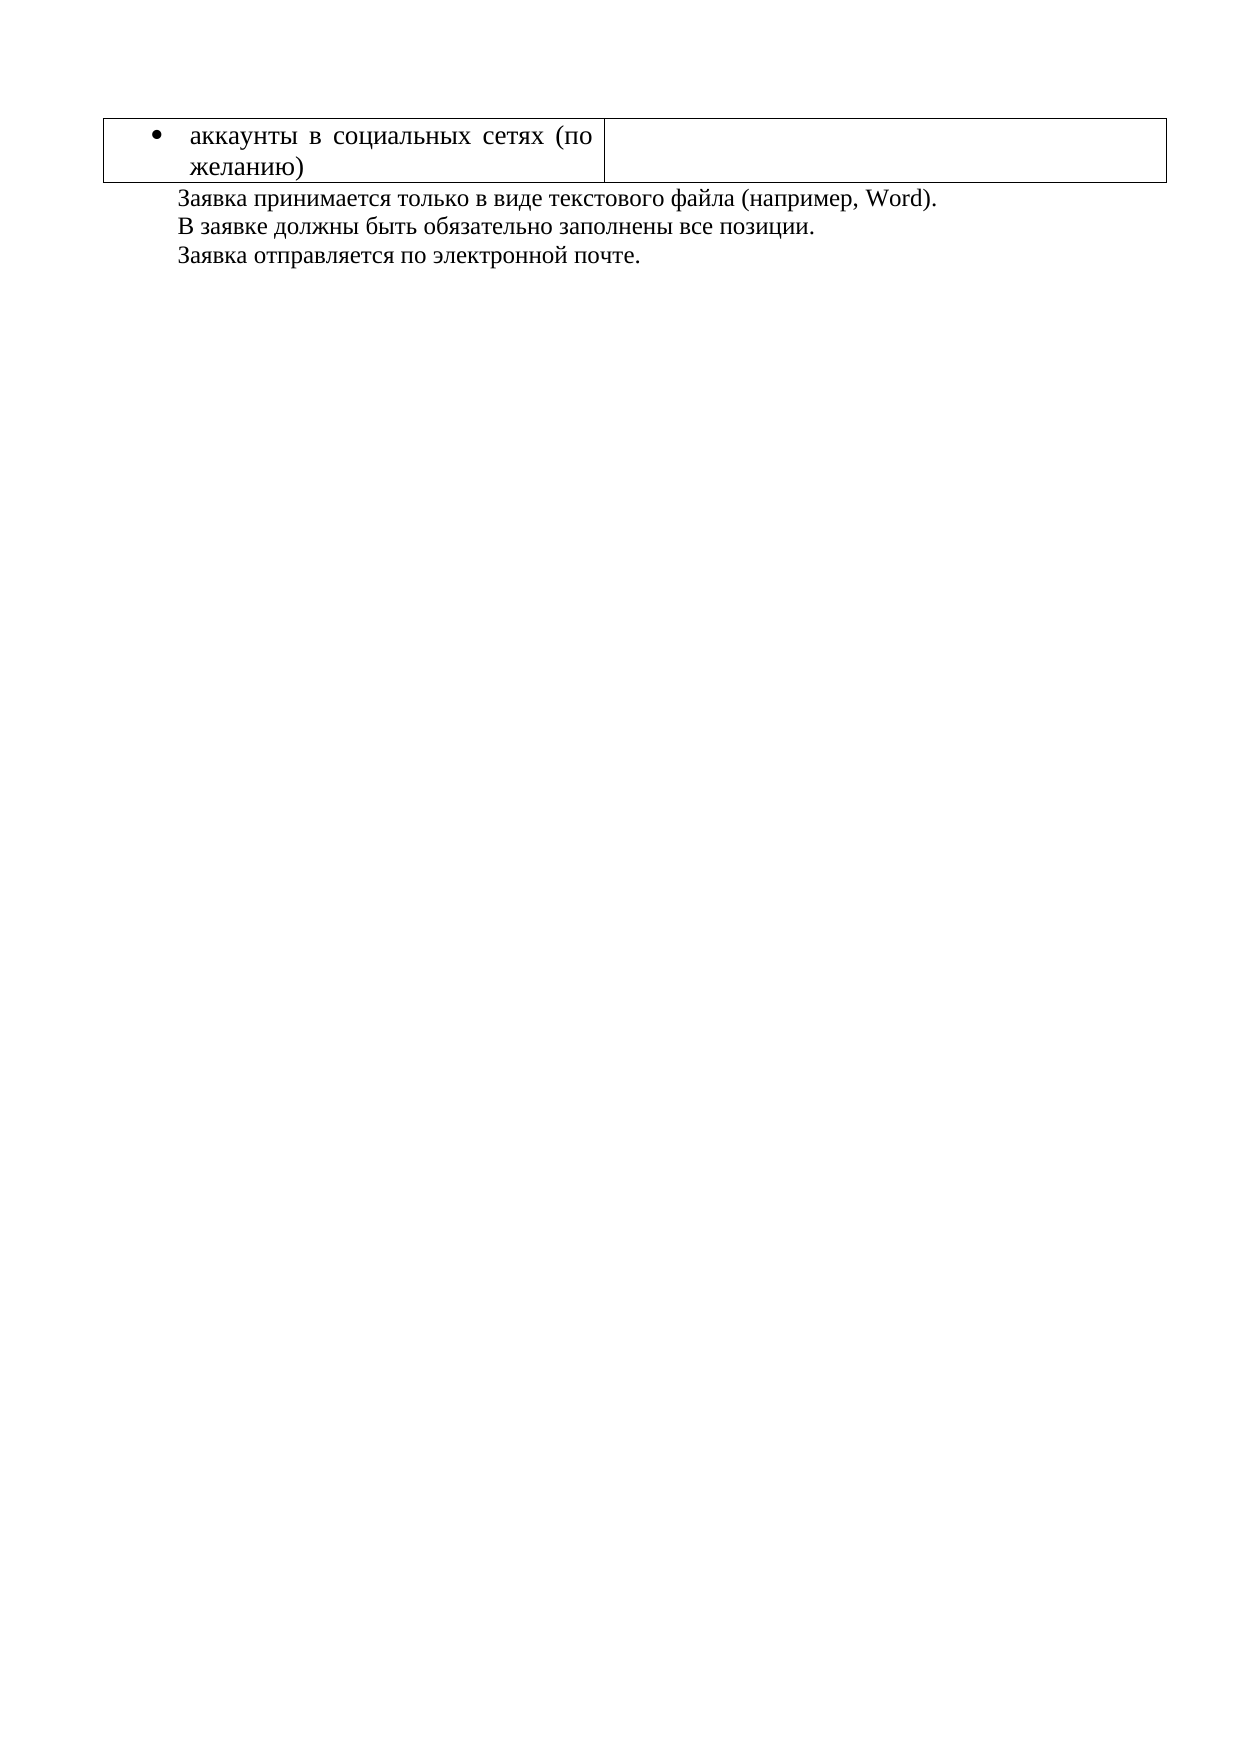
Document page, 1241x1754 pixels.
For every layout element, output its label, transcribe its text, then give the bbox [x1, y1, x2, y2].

text Заявка отправляется по электронной почте. [177, 240, 1152, 269]
text В заявке должны быть обязательно заполнены все позиции. [177, 211, 1152, 240]
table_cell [104, 119, 604, 182]
table_cell [605, 119, 1166, 182]
text Заявка принимается только в виде текстового файла (например, Word). [177, 183, 1152, 211]
